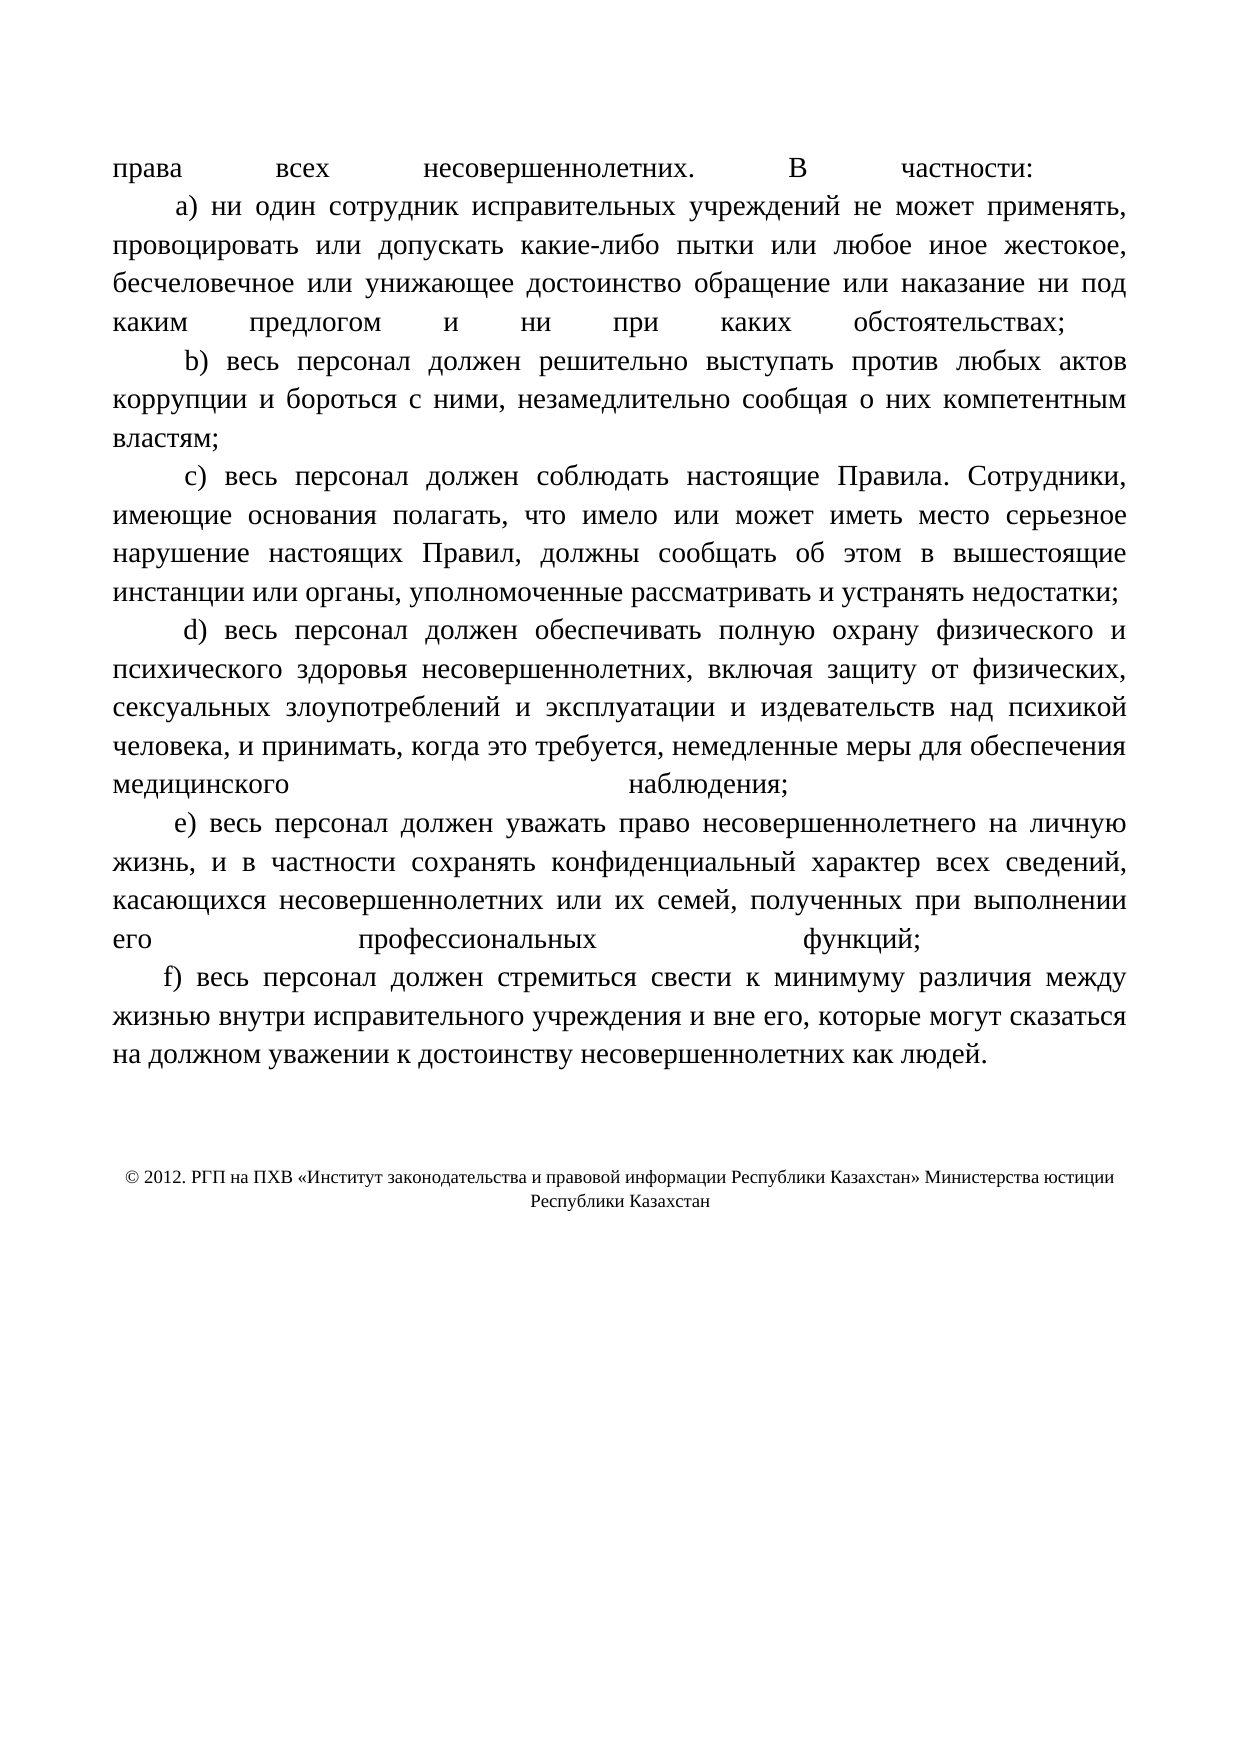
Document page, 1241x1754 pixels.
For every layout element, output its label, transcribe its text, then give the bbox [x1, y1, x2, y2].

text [112, 150, 1128, 1070]
text © 2012. РГП на ПХВ «Институт законодательства и правовой информации Республики Казахстан» Министерства юстиции Республики Казахстан [112, 1166, 1128, 1212]
